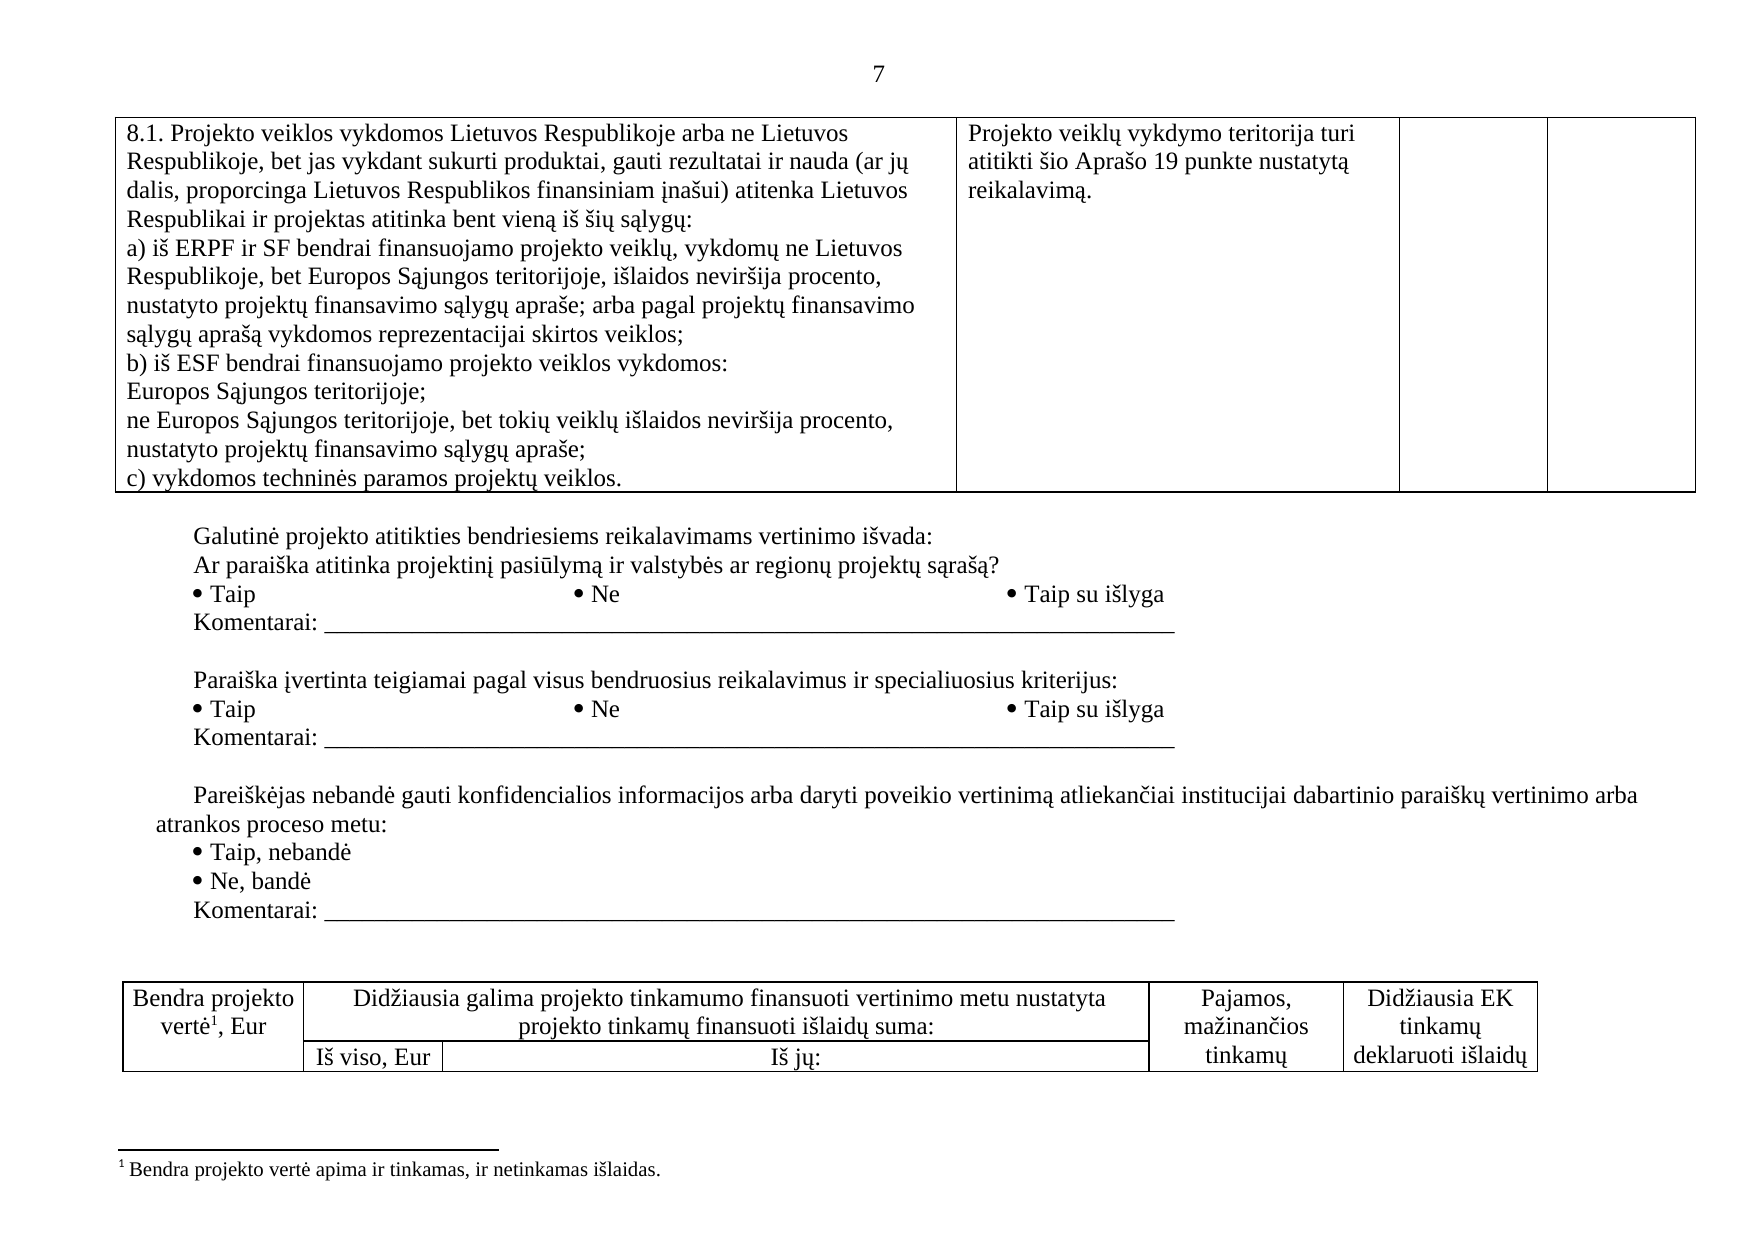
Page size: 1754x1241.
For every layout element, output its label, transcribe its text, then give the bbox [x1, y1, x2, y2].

text Taip Ne Taip su išlyga [193, 694, 1639, 722]
table_header Pajamos, mažinančios tinkamų deklaruoti EK išlaidų sumą, Eur [1150, 983, 1343, 1071]
text Komentarai: ____________________________________________________________________ [193, 607, 1639, 636]
text Paraiška įvertinta teigiamai pagal visus bendruosius reikalavimus ir specialiuosius kriterijus: [156, 665, 1639, 694]
text Pareiškėjas nebandė gauti konfidencialios informacijos arba daryti poveikio vertinimą atliekančiai institucijai dabartinio paraiškų vertinimo arba atrankos proceso metu: [156, 780, 1639, 837]
table_cell Iš viso, Eur [304, 1042, 442, 1071]
text Komentarai: ____________________________________________________________________ [193, 722, 1639, 751]
text Ne, bandė [193, 866, 1639, 895]
table_cell [1400, 118, 1547, 491]
text Taip Ne Taip su išlyga [193, 579, 1639, 607]
table_cell 8.1. Projekto veiklos vykdomos Lietuvos Respublikoje arba ne Lietuvos Respublikoje, bet jas vykdant sukurti produktai, gauti rezultatai ir nauda (ar jų dalis, proporcinga Lietuvos Respublikos finansiniam įnašui) atitenka Lietuvos Respublikai ir projektas atitinka bent vieną iš šių sąlygų: a) iš ERPF ir SF bendrai finansuojamo projekto veiklų, vykdomų ne Lietuvos Respublikoje, bet Europos Sąjungos teritorijoje, išlaidos neviršija procento, nustatyto projektų finansavimo sąlygų apraše; arba pagal projektų finansavimo sąlygų aprašą vykdomos reprezentacijai skirtos veiklos; b) iš ESF bendrai finansuojamo projekto veiklos vykdomos: Europos Sąjungos teritorijoje; ne Europos Sąjungos teritorijoje, bet tokių veiklų išlaidos neviršija procento, nustatyto projektų finansavimo sąlygų apraše; c) vykdomos techninės paramos projektų veiklos. [116, 118, 956, 491]
text Galutinė projekto atitikties bendriesiems reikalavimams vertinimo išvada: [118, 521, 1639, 550]
table_cell Projekto veiklų vykdymo teritorija turi atitikti šio Aprašo 19 punkte nustatytą reikalavimą. [957, 118, 1399, 491]
text Ar paraiška atitinka projektinį pasiūlymą ir valstybės ar regionų projektų sąrašą? [156, 550, 1639, 579]
table_header Didžiausia EK tinkamų deklaruoti išlaidų suma, Eur [1344, 983, 1537, 1071]
table_cell Iš jų: [443, 1042, 1148, 1071]
text Taip, nebandė [193, 837, 1639, 866]
table_header Bendra projekto vertė, Eur [124, 983, 303, 1071]
table_cell [1548, 118, 1695, 491]
table_header Didžiausia galima projekto tinkamumo finansuoti vertinimo metu nustatyta projekto tinkamų finansuoti išlaidų suma: [304, 983, 1148, 1040]
text Komentarai: ____________________________________________________________________ [193, 895, 1639, 924]
